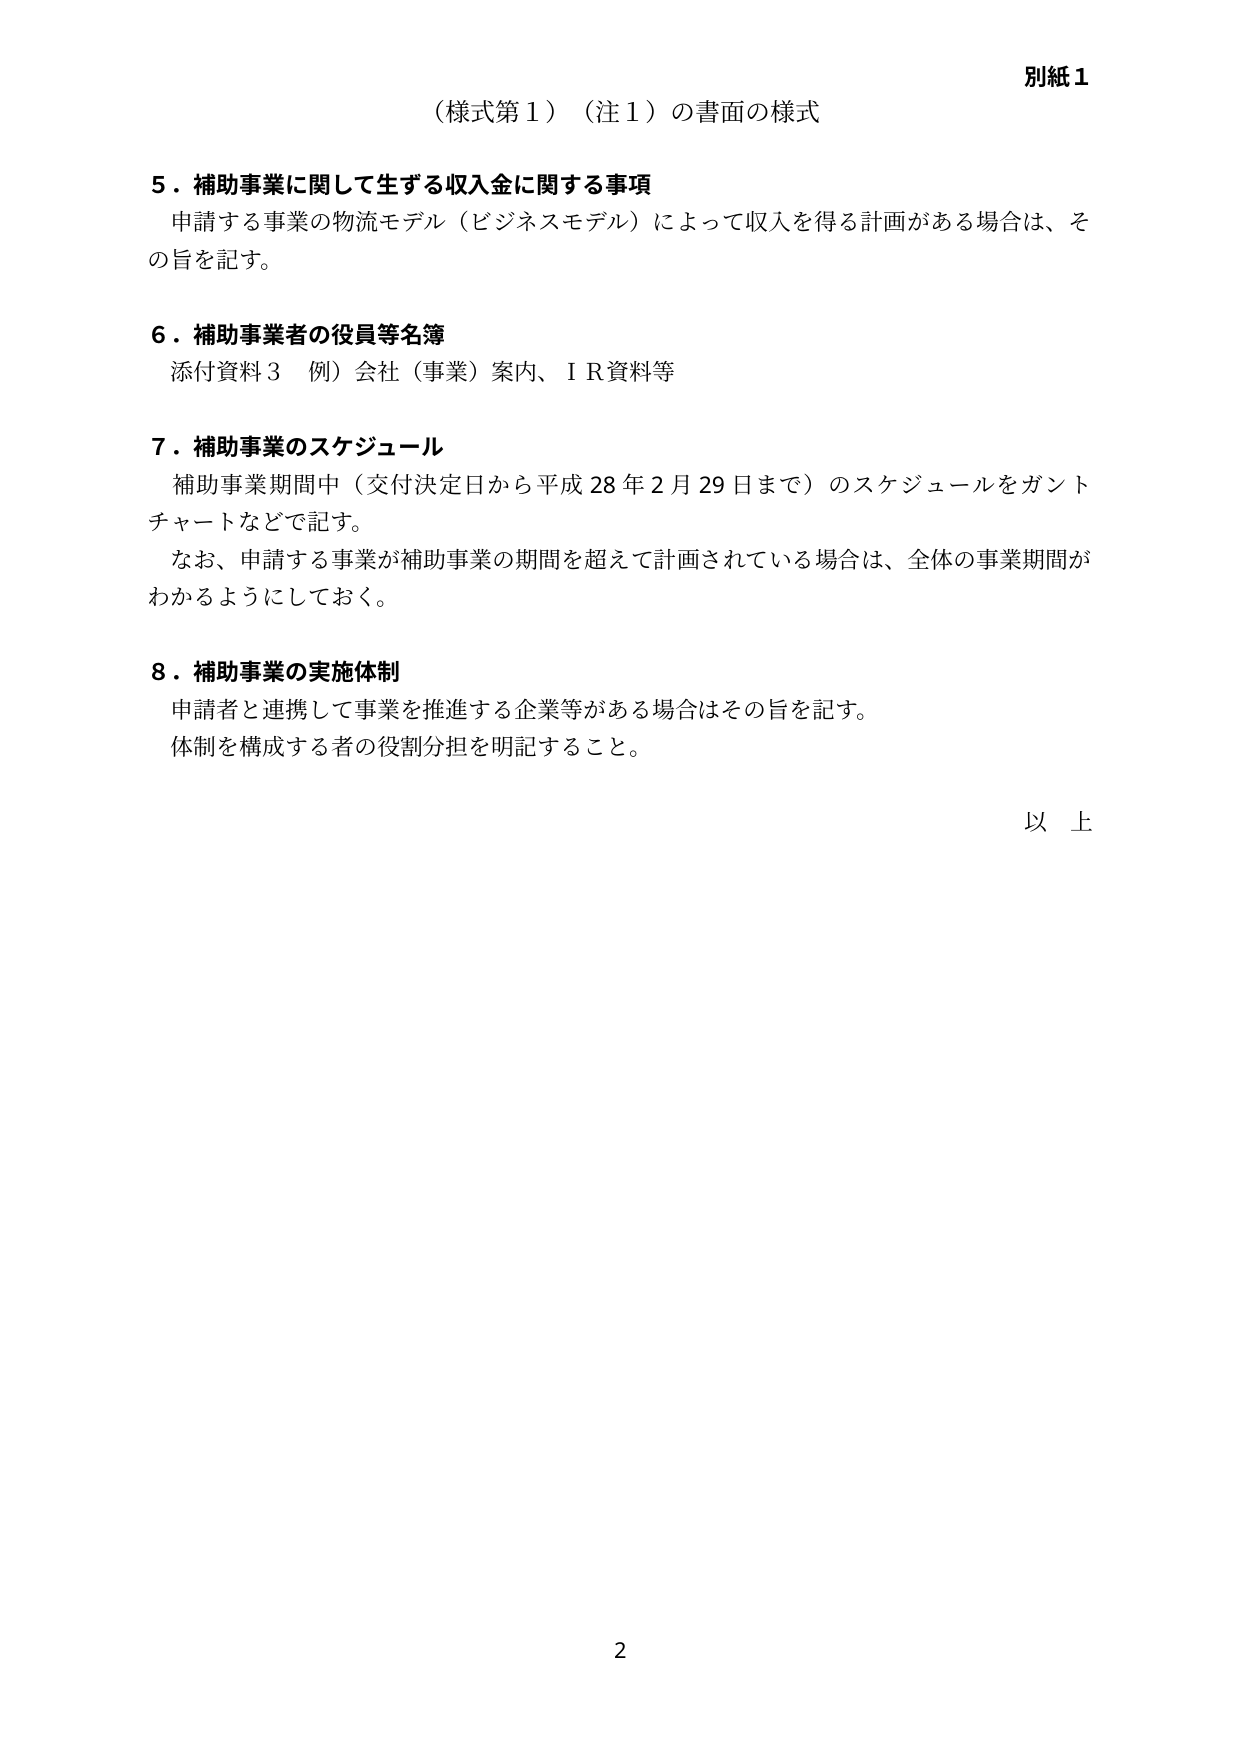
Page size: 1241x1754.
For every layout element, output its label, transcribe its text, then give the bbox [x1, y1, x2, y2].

text 添付資料３ 例）会社（事業）案内、ＩＲ資料等 [148, 352, 1092, 389]
text 申請者と連携して事業を推進する企業等がある場合はその旨を記す。 [148, 689, 1092, 727]
text なお、申請する事業が補助事業の期間を超えて計画されている場合は、全体の事業期間がわかるようにしておく。 [148, 539, 1092, 614]
text 申請する事業の物流モデル（ビジネスモデル）によって収入を得る計画がある場合は、その旨を記す。 [148, 202, 1092, 277]
text ５．補助事業に関して生ずる収入金に関する事項 [148, 164, 1092, 202]
text 体制を構成する者の役割分担を明記すること。 [148, 727, 1092, 764]
text 以 上 [148, 802, 1092, 839]
text 補助事業期間中（交付決定日から平成28年2月29日まで）のスケジュールをガントチャートなどで記す。 [148, 464, 1092, 539]
text ８．補助事業の実施体制 [148, 652, 1092, 689]
text ７．補助事業のスケジュール [148, 427, 1092, 464]
text ６．補助事業者の役員等名簿 [148, 314, 1092, 352]
